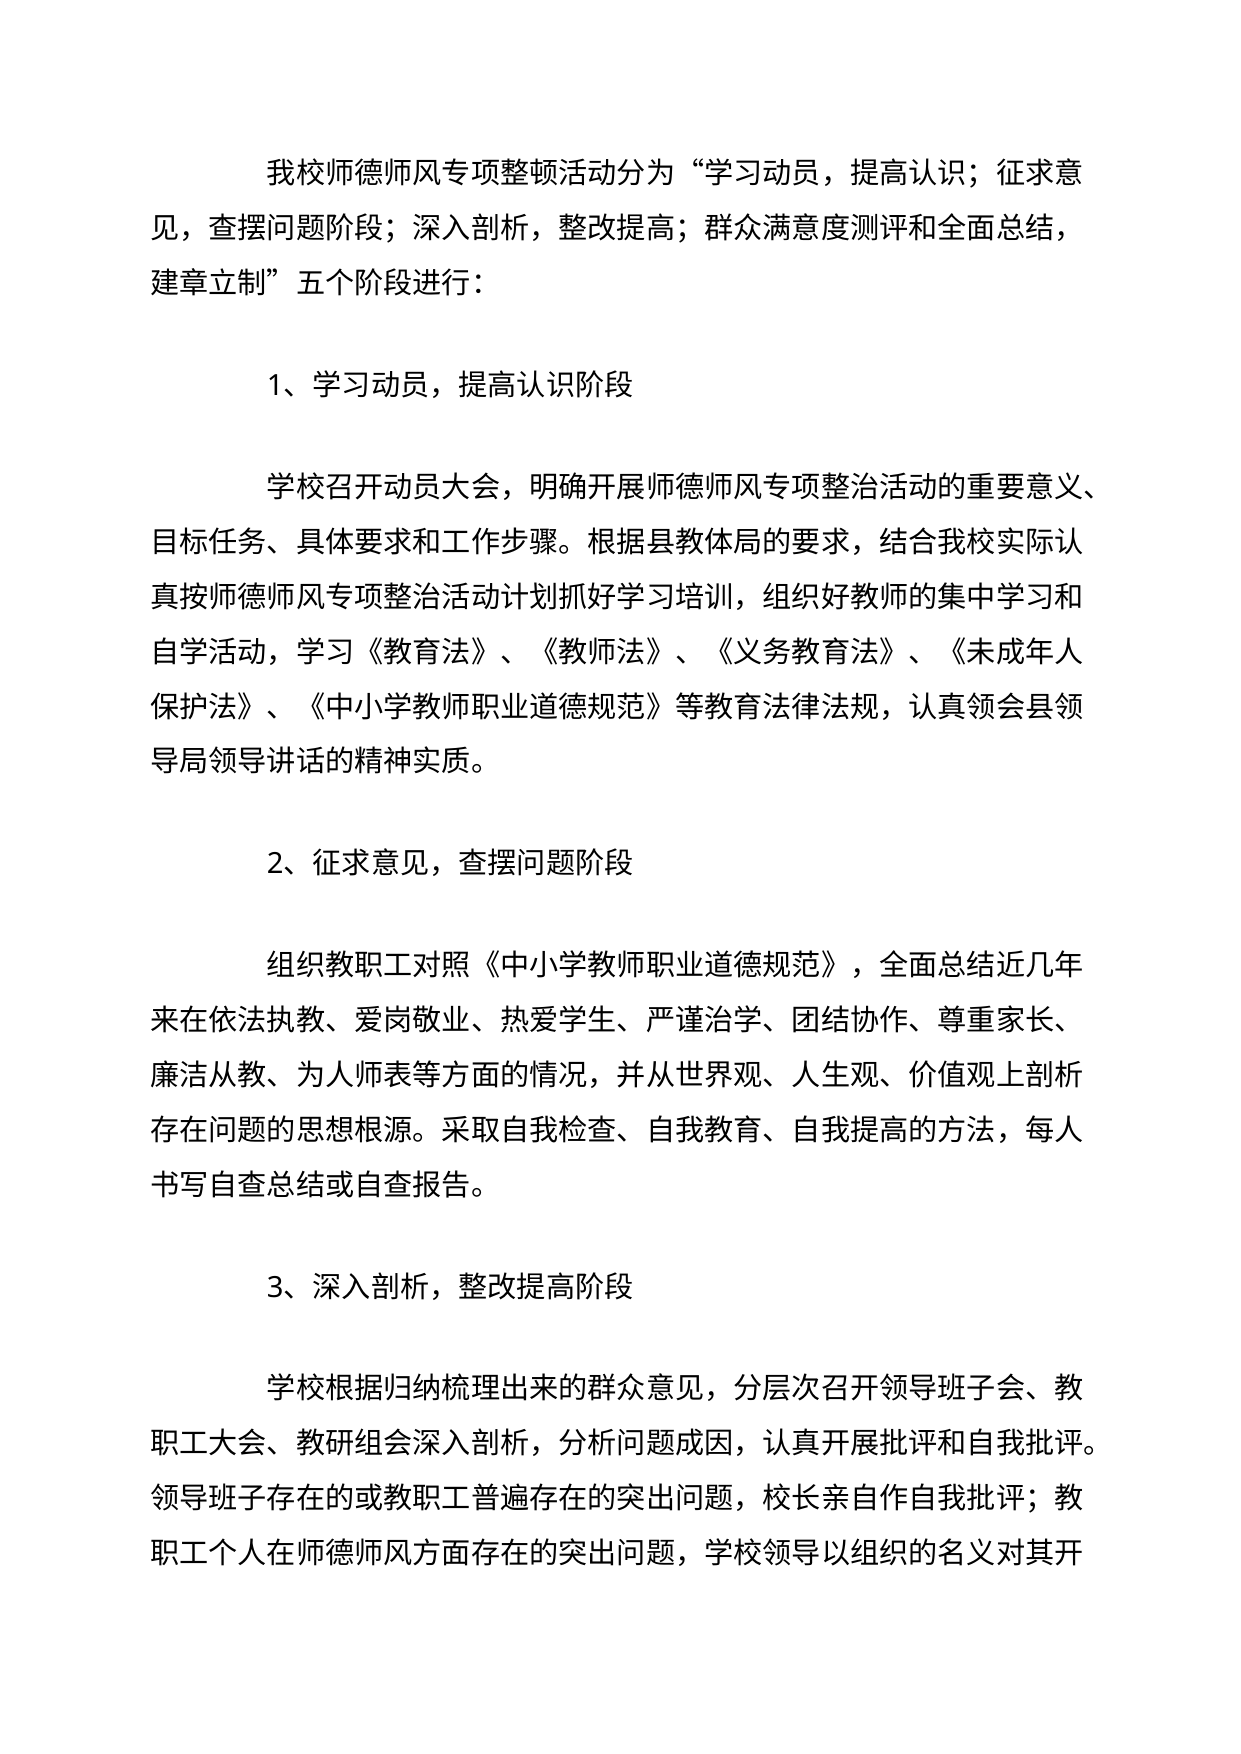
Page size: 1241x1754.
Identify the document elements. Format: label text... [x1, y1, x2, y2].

text 我校师德师风专项整顿活动分为“学习动员，提高认识；征求意见，查摆问题阶段；深入剖析，整改提高；群众满意度测评和全面总结，建章立制”五个阶段进行： [150, 150, 1090, 302]
text 1、学习动员，提高认识阶段 [150, 362, 1090, 404]
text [150, 1365, 1090, 1572]
text 学校召开动员大会，明确开展师德师风专项整治活动的重要意义、目标任务、具体要求和工作步骤。根据县教体局的要求，结合我校实际认真按师德师风专项整治活动计划抓好学习培训，组织好教师的集中学习和自学活动，学习《教育法》、《教师法》、《义务教育法》、《未成年人保护法》、《中小学教师职业道德规范》等教育法律法规，认真领会县领导局领导讲话的精神实质。 [150, 463, 1090, 780]
text 组织教职工对照《中小学教师职业道德规范》，全面总结近几年来在依法执教、爱岗敬业、热爱学生、严谨治学、团结协作、尊重家长、廉洁从教、为人师表等方面的情况，并从世界观、人生观、价值观上剖析存在问题的思想根源。采取自我检查、自我教育、自我提高的方法，每人书写自查总结或自查报告。 [150, 942, 1090, 1204]
text 2、征求意见，查摆问题阶段 [150, 840, 1090, 882]
text 3、深入剖析，整改提高阶段 [150, 1263, 1090, 1306]
